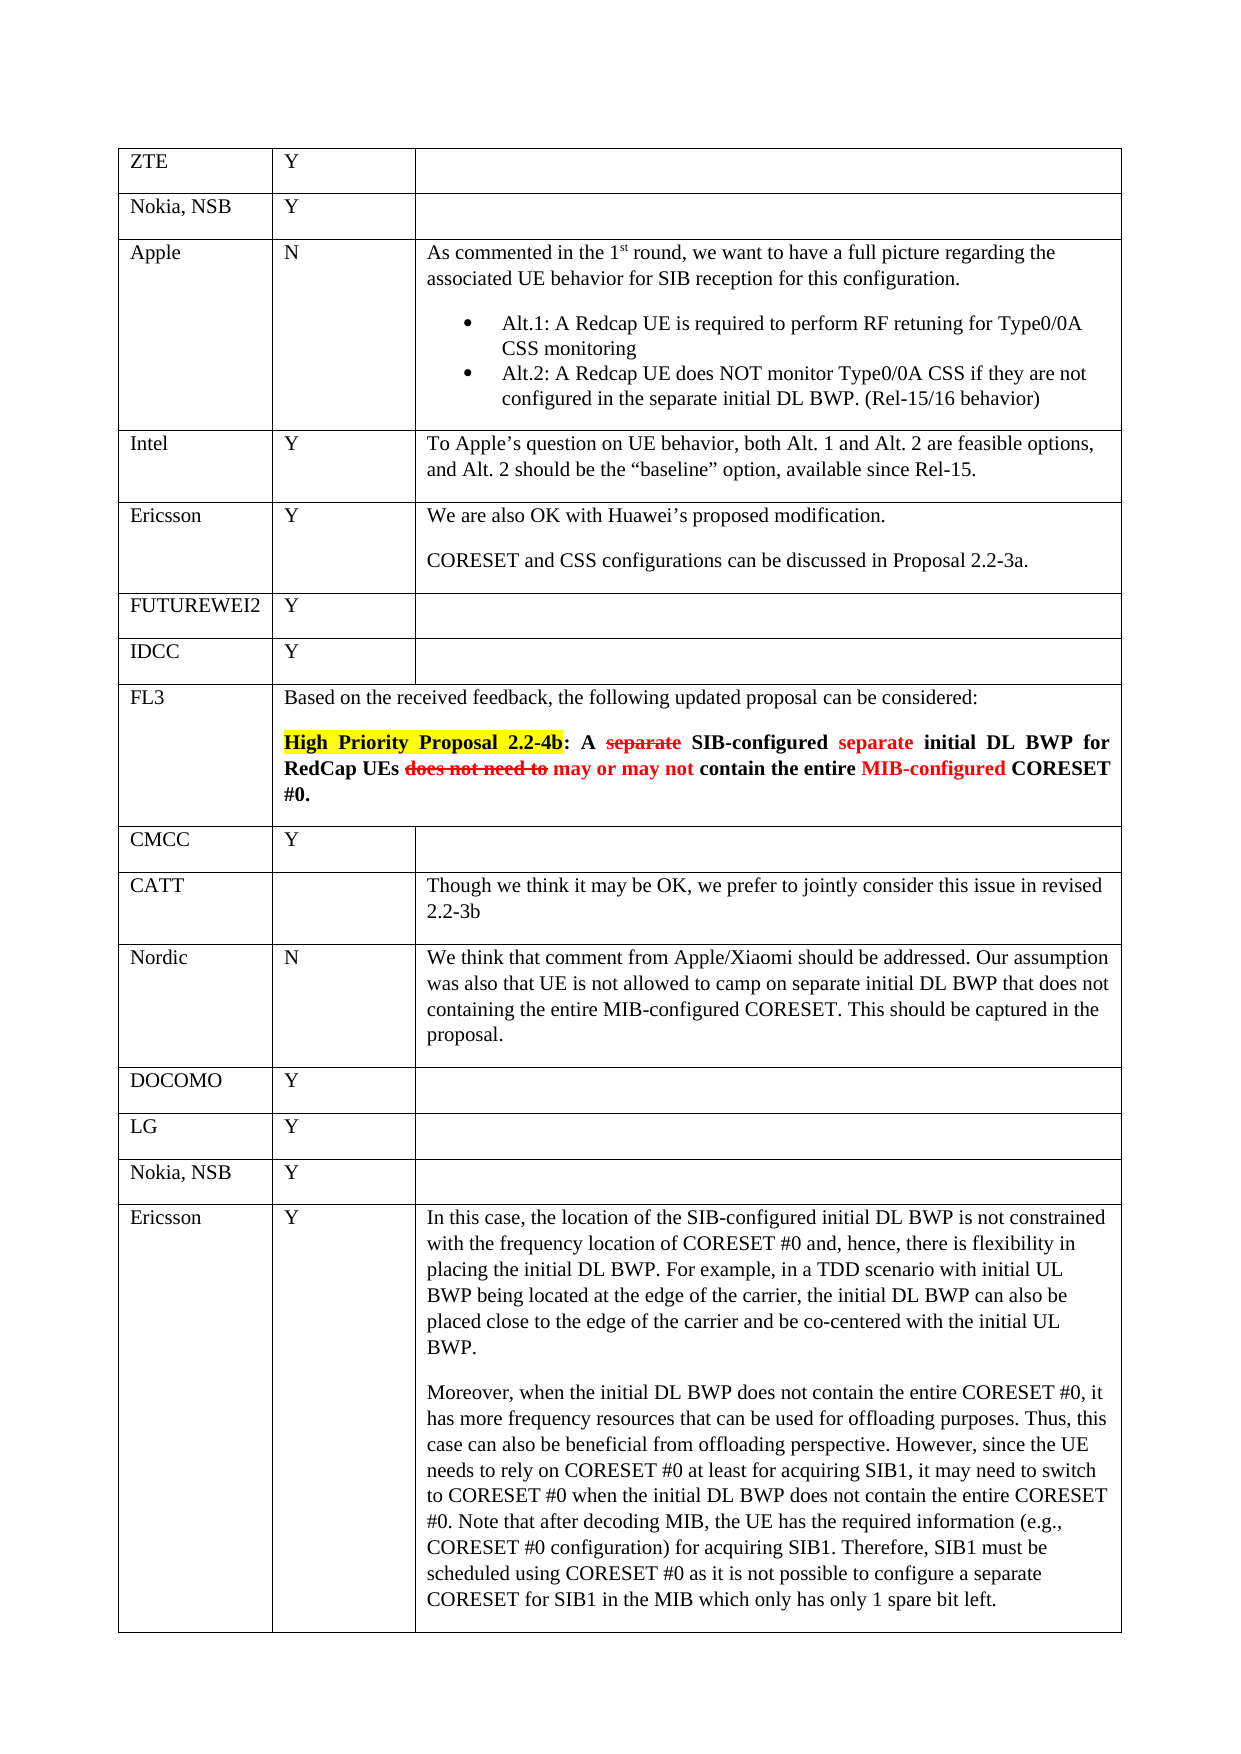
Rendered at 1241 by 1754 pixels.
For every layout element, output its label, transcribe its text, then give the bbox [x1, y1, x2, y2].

table_cell [416, 1114, 1121, 1158]
table_cell DOCOMO [119, 1068, 272, 1113]
table_cell Ericsson [119, 1205, 272, 1632]
table_cell FL3 [119, 685, 272, 826]
table_cell FUTUREWEI2 [119, 594, 272, 638]
table_cell CATT [119, 873, 272, 943]
table_cell Apple [119, 240, 272, 430]
table_cell N [273, 945, 415, 1067]
table_cell [416, 639, 1121, 684]
table_cell Y [273, 149, 415, 193]
table_cell N [273, 240, 415, 430]
table_cell LG [119, 1114, 272, 1158]
table_cell Nokia, NSB [119, 1160, 272, 1204]
table_cell CMCC [119, 827, 272, 872]
table_cell We are also OK with Huawei’s proposed modification. CORESET and CSS configurations can be discussed in Proposal 2.2-3a. [416, 503, 1121, 592]
table_cell Y [273, 827, 415, 872]
table_cell IDCC [119, 639, 272, 684]
table_cell [273, 873, 415, 943]
table_cell [416, 1160, 1121, 1204]
table_cell [416, 827, 1121, 872]
table_cell ZTE [119, 149, 272, 193]
table_cell Nokia, NSB [119, 194, 272, 239]
table_cell [416, 194, 1121, 239]
table_cell [416, 594, 1121, 638]
table_cell Y [273, 594, 415, 638]
table_cell [416, 1068, 1121, 1113]
table_cell Y [273, 1114, 415, 1158]
table_cell Intel [119, 431, 272, 502]
table_cell Y [273, 503, 415, 592]
table_cell Though we think it may be OK, we prefer to jointly consider this issue in revised 2.2-3b [416, 873, 1121, 943]
table_cell Ericsson [119, 503, 272, 592]
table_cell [416, 1205, 1121, 1632]
table_cell [416, 149, 1121, 193]
table_cell Y [273, 1205, 415, 1632]
table_cell We think that comment from Apple/Xiaomi should be addressed. Our assumption was also that UE is not allowed to camp on separate initial DL BWP that does not containing the entire MIB-configured CORESET. This should be captured in the proposal. [416, 945, 1121, 1067]
table_cell Based on the received feedback, the following updated proposal can be considered: High Priority Proposal 2.2-4b: A separate SIB-configured separate initial DL BWP for RedCap UEs does not need to may or may not contain the entire MIB-configured CORESET #0. [273, 685, 1121, 826]
table_cell Nordic [119, 945, 272, 1067]
table_cell Y [273, 431, 415, 502]
table_cell Y [273, 1068, 415, 1113]
table_cell Y [273, 1160, 415, 1204]
table_cell As commented in the 1st round, we want to have a full picture regarding the associated UE behavior for SIB reception for this configuration. Alt.1: A Redcap UE is required to perform RF retuning for Type0/0A CSS monitoring Alt.2: A Redcap UE does NOT monitor Type0/0A CSS if they are not configured in the separate initial DL BWP. (Rel-15/16 behavior) [416, 240, 1121, 430]
table_cell To Apple’s question on UE behavior, both Alt. 1 and Alt. 2 are feasible options, and Alt. 2 should be the “baseline” option, available since Rel-15. [416, 431, 1121, 502]
table_cell Y [273, 639, 415, 684]
table_cell Y [273, 194, 415, 239]
